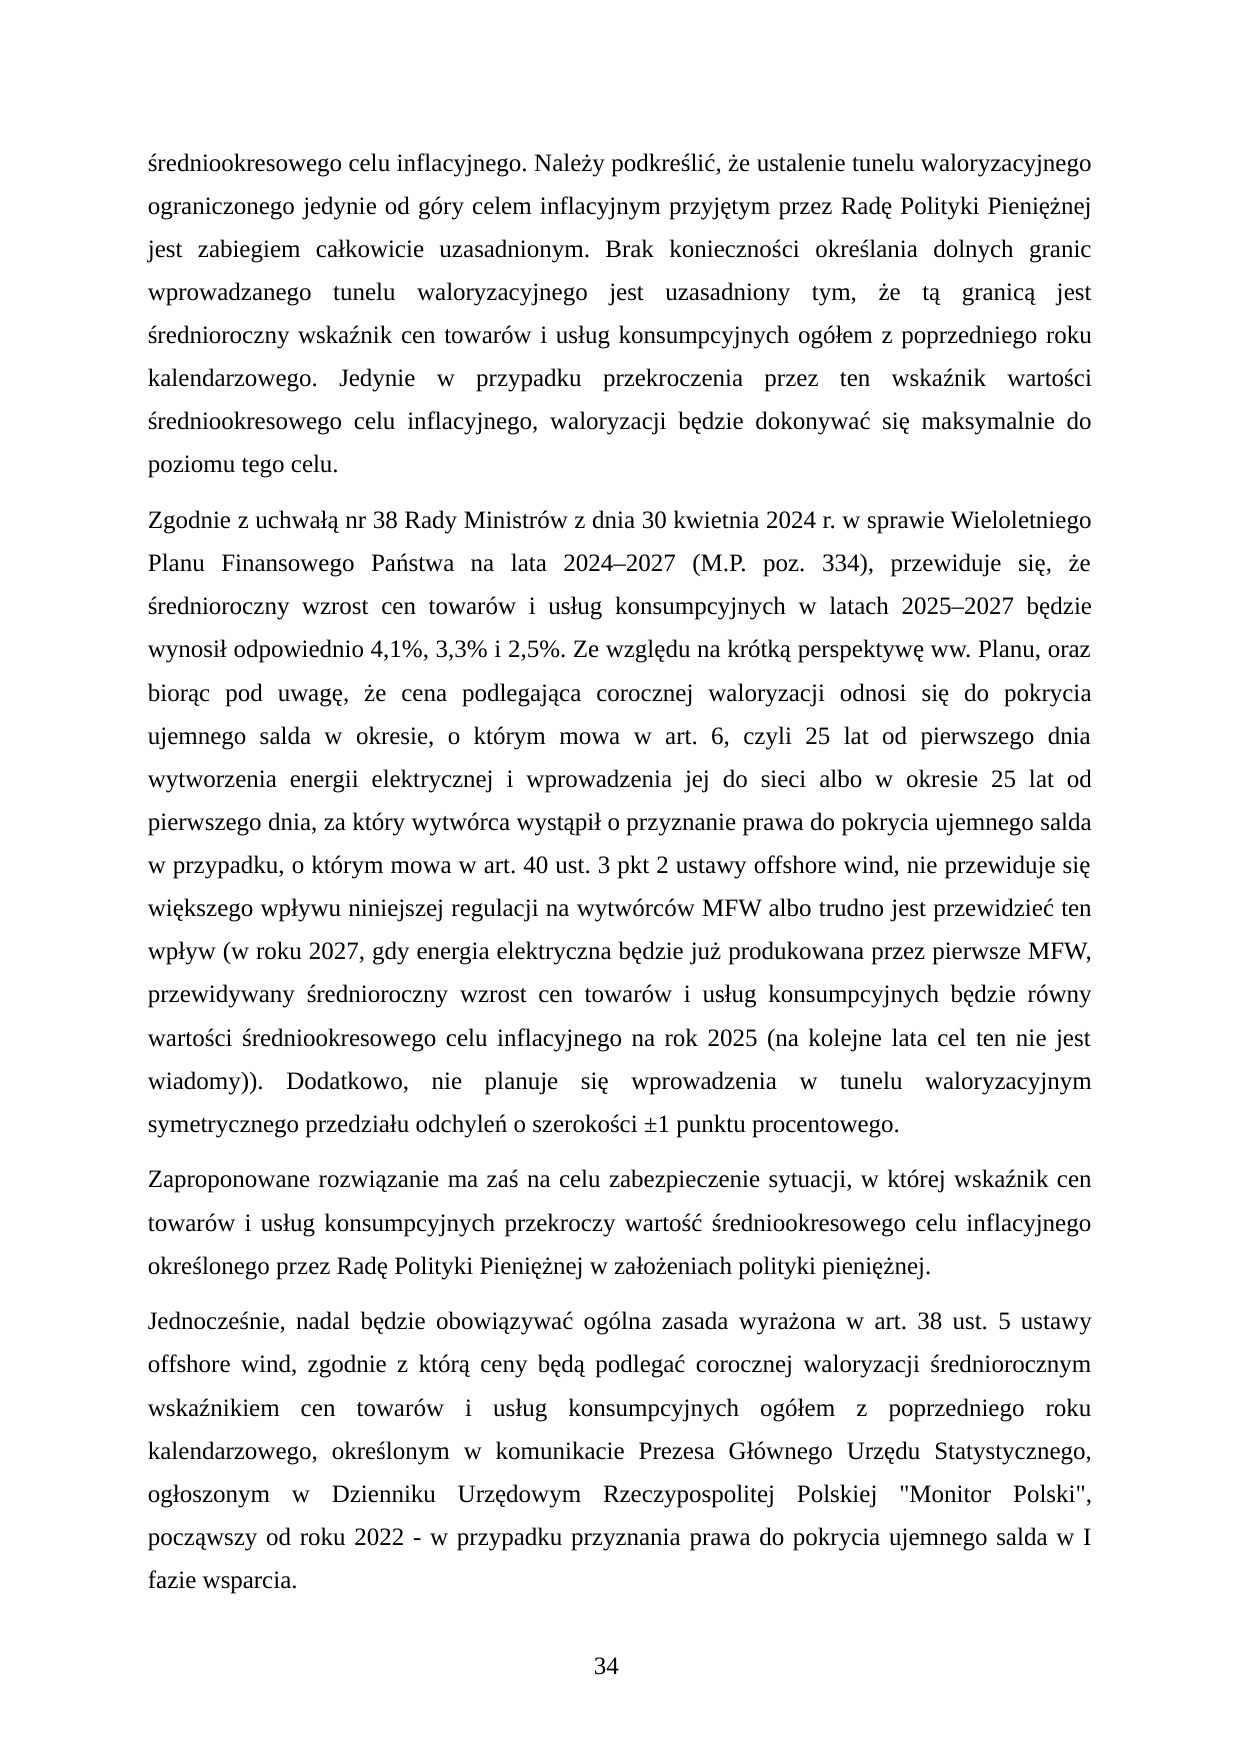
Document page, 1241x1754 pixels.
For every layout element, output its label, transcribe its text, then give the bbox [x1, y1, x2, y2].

text Zaproponowane rozwiązanie ma zaś na celu zabezpieczenie sytuacji, w której wskaźnik cen towarów i usług konsumpcyjnych przekroczy wartość średniookresowego celu inflacyjnego określonego przez Radę Polityki Pieniężnej w założeniach polityki pieniężnej. [148, 1164, 1092, 1279]
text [148, 148, 1092, 478]
text Jednocześnie, nadal będzie obowiązywać ogólna zasada wyrażona w art. 38 ust. 5 ustawy offshore wind, zgodnie z którą ceny będą podlegać corocznej waloryzacji średniorocznym wskaźnikiem cen towarów i usług konsumpcyjnych ogółem z poprzedniego roku kalendarzowego, określonym w komunikacie Prezesa Głównego Urzędu Statystycznego, ogłoszonym w Dzienniku Urzędowym Rzeczypospolitej Polskiej "Monitor Polski", począwszy od roku 2022 - w przypadku przyznania prawa do pokrycia ujemnego salda w I fazie wsparcia. [148, 1306, 1092, 1594]
text Zgodnie z uchwałą nr 38 Rady Ministrów z dnia 30 kwietnia 2024 r. w sprawie Wieloletniego Planu Finansowego Państwa na lata 2024–2027 (M.P. poz. 334), przewiduje się, że średnioroczny wzrost cen towarów i usług konsumpcyjnych w latach 2025–2027 będzie wynosił odpowiednio 4,1%, 3,3% i 2,5%. Ze względu na krótką perspektywę ww. Planu, oraz biorąc pod uwagę, że cena podlegająca corocznej waloryzacji odnosi się do pokrycia ujemnego salda w okresie, o którym mowa w art. 6, czyli 25 lat od pierwszego dnia wytworzenia energii elektrycznej i wprowadzenia jej do sieci albo w okresie 25 lat od pierwszego dnia, za który wytwórca wystąpił o przyznanie prawa do pokrycia ujemnego salda w przypadku, o którym mowa w art. 40 ust. 3 pkt 2 ustawy offshore wind, nie przewiduje się większego wpływu niniejszej regulacji na wytwórców MFW albo trudno jest przewidzieć ten wpływ (w roku 2027, gdy energia elektryczna będzie już produkowana przez pierwsze MFW, przewidywany średnioroczny wzrost cen towarów i usług konsumpcyjnych będzie równy wartości średniookresowego celu inflacyjnego na rok 2025 (na kolejne lata cel ten nie jest wiadomy)). Dodatkowo, nie planuje się wprowadzenia w tunelu waloryzacyjnym symetrycznego przedziału odchyleń o szerokości ±1 punktu procentowego. [148, 505, 1092, 1138]
